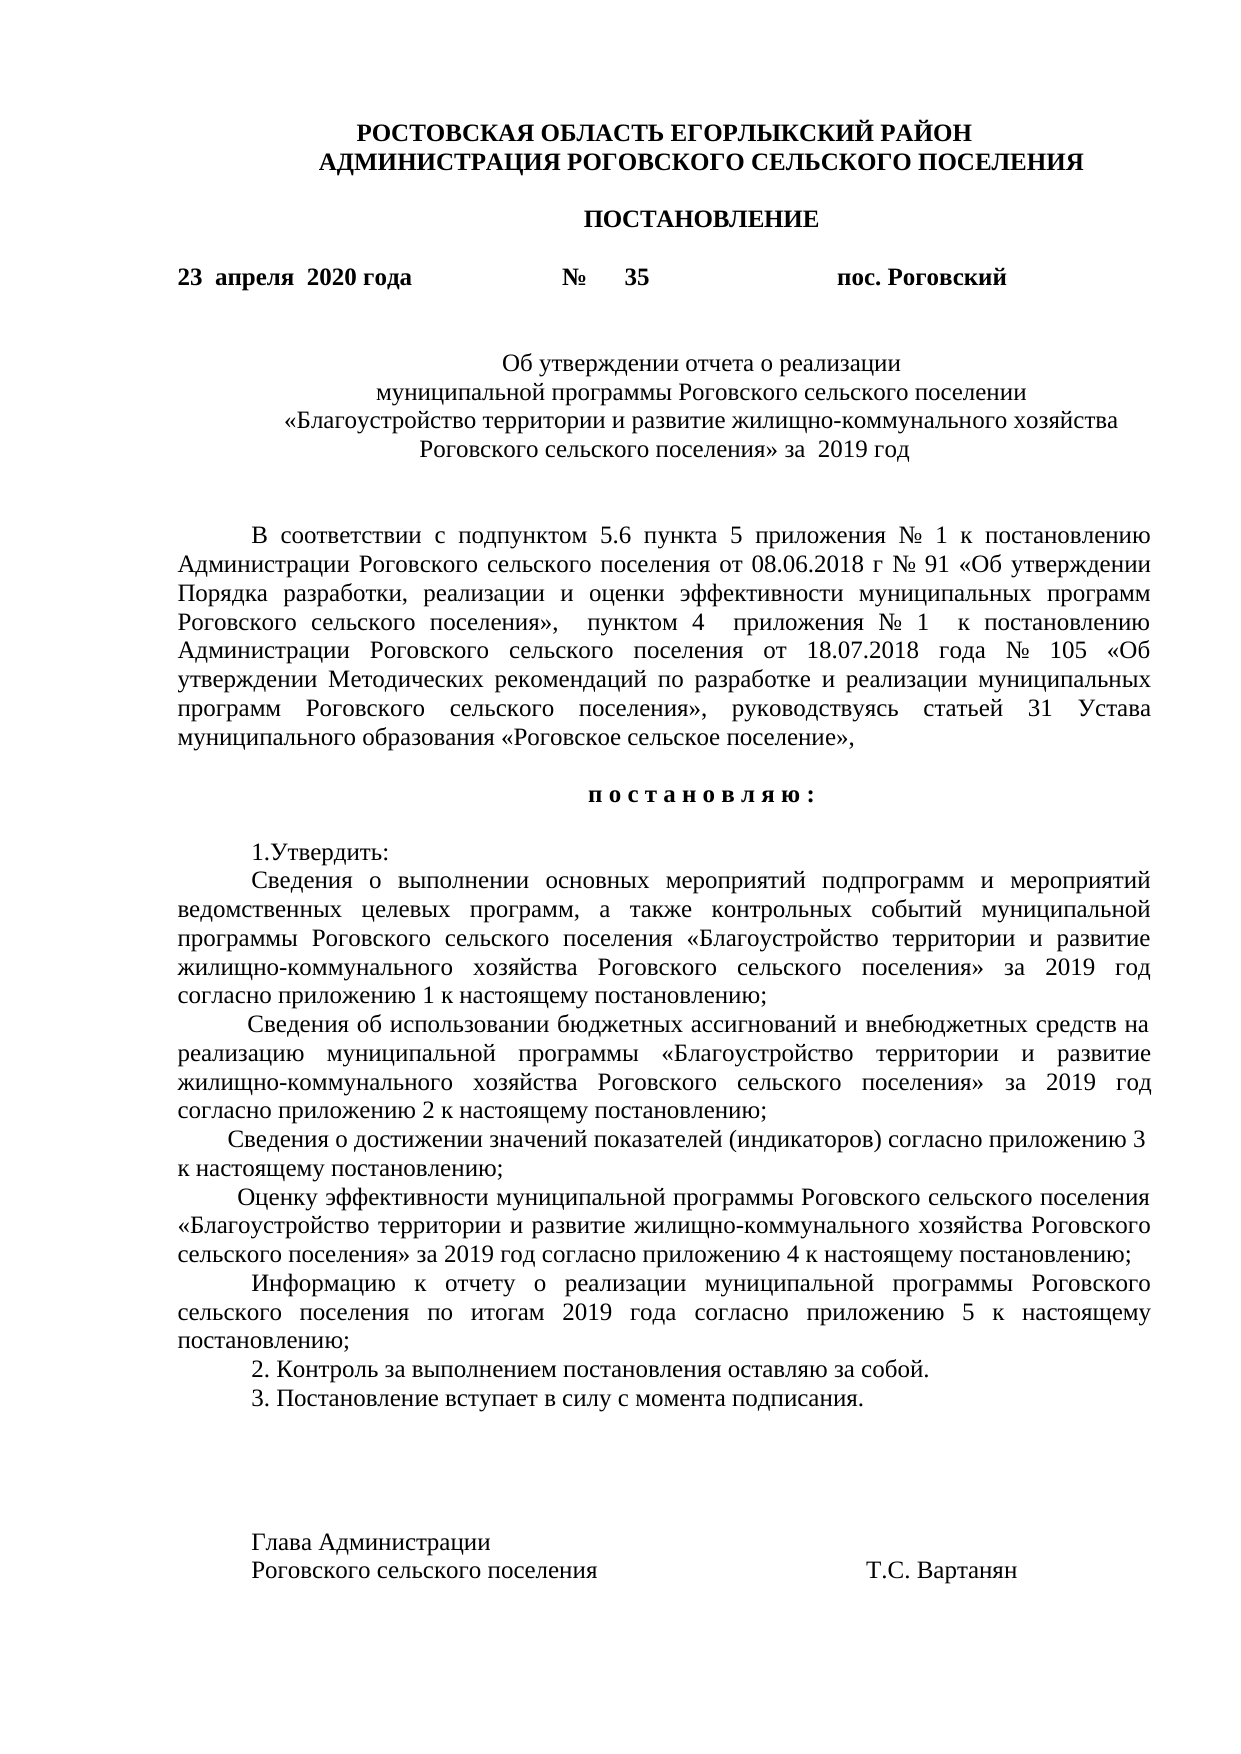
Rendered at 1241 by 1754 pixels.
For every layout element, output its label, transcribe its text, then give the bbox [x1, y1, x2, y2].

subtitle АДМИНИСТРАЦИЯ РОГОВСКОГО СЕЛЬСКОГО ПОСЕЛЕНИЯ [177, 147, 1152, 176]
text Роговского сельского поселения Т.С. Вартанян [177, 1556, 1152, 1584]
text п о с т а н о в л я ю : [177, 779, 1152, 808]
text В соответствии с подпунктом 5.6 пункта 5 приложения № 1 к постановлению Администрации Роговского сельского поселения от 08.06.2018 г № 91 «Об утверждении Порядка разработки, реализации и оценки эффективности муниципальных программ Роговского сельского поселения», пунктом 4 приложения № 1 к постановлению Администрации Роговского сельского поселения от 18.07.2018 года № 105 «Об утверждении Методических рекомендаций по разработке и реализации муниципальных программ Роговского сельского поселения», руководствуясь статьей 31 Устава муниципального образования «Роговское сельское поселение», [177, 521, 1152, 751]
text РОСТОВСКАЯ ОБЛАСТЬ ЕГОРЛЫКСКИЙ РАЙОН [177, 118, 1152, 147]
text 23 апреля 2020 года № 35 пос. Роговский [177, 262, 1152, 291]
text Глава Администрации [177, 1527, 1152, 1556]
text 2. Контроль за выполнением постановления оставляю за собой. [177, 1354, 1152, 1383]
text Информацию к отчету о реализации муниципальной программы Роговского сельского поселения по итогам 2019 года согласно приложению 5 к настоящему постановлению; [177, 1268, 1152, 1354]
text 3. Постановление вступает в силу с момента подписания. [177, 1383, 1152, 1412]
text 1.Утвердить: [177, 837, 1152, 866]
text муниципальной программы Роговского сельского поселении [177, 377, 1152, 406]
text Об утверждении отчета о реализации [177, 348, 1152, 377]
text Сведения о достижении значений показателей (индикаторов) согласно приложению 3 к настоящему постановлению; [177, 1124, 1152, 1182]
text Оценку эффективности муниципальной программы Роговского сельского поселения «Благоустройство территории и развитие жилищно-коммунального хозяйства Роговского сельского поселения» за 2019 год согласно приложению 4 к настоящему постановлению; [177, 1182, 1152, 1268]
text Сведения о выполнении основных мероприятий подпрограмм и мероприятий ведомственных целевых программ, а также контрольных событий муниципальной программы Роговского сельского поселения «Благоустройство территории и развитие жилищно-коммунального хозяйства Роговского сельского поселения» за 2019 год согласно приложению 1 к настоящему постановлению; [177, 866, 1152, 1009]
text «Благоустройство территории и развитие жилищно-коммунального хозяйства Роговского сельского поселения» за 2019 год [177, 406, 1152, 463]
text Сведения об использовании бюджетных ассигнований и внебюджетных средств на реализацию муниципальной программы «Благоустройство территории и развитие жилищно-коммунального хозяйства Роговского сельского поселения» за 2019 год согласно приложению 2 к настоящему постановлению; [177, 1009, 1152, 1124]
text ПОСТАНОВЛЕНИЕ [177, 204, 1152, 233]
